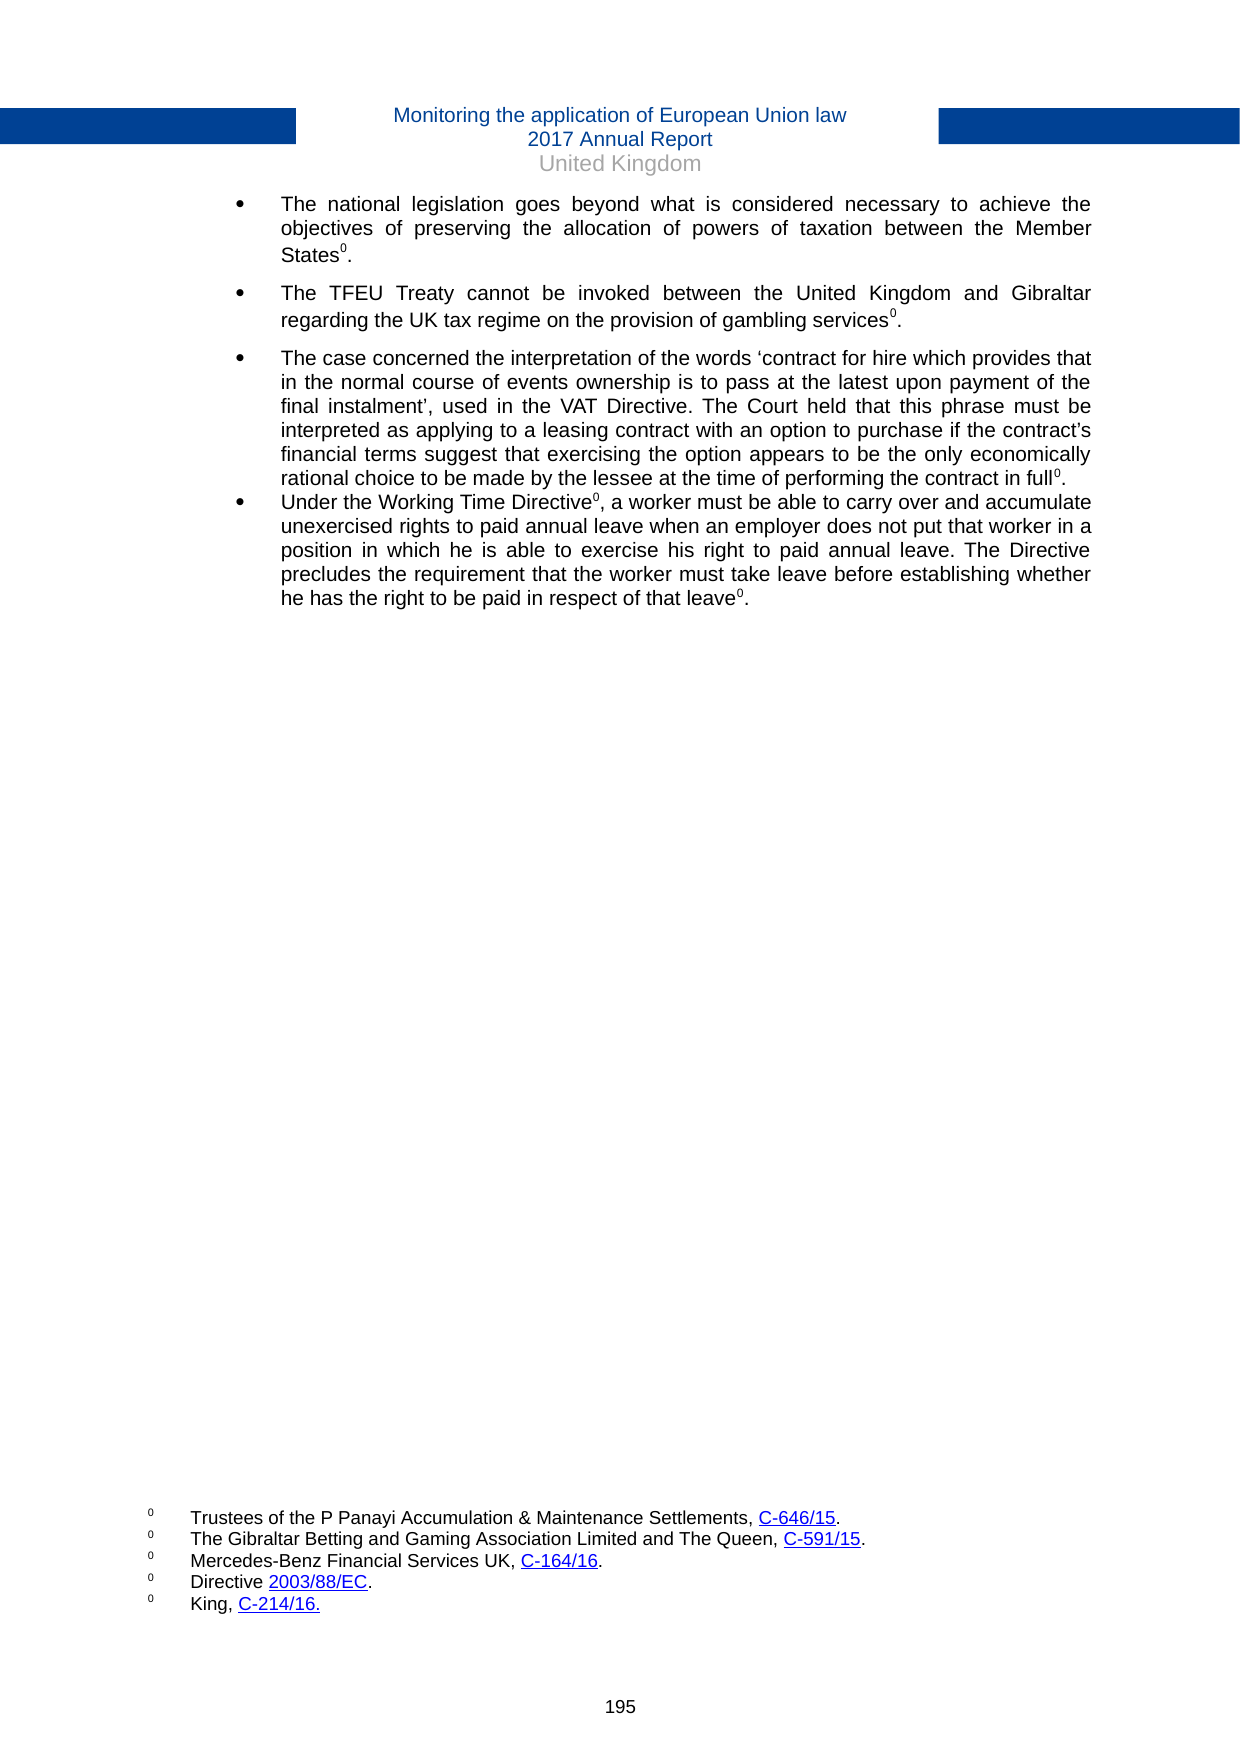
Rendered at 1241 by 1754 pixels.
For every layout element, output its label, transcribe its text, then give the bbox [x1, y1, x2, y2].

text The national legislation goes beyond what is considered necessary to achieve the objectives of preserving the allocation of powers of taxation between the Member States. [236, 192, 1092, 268]
text Under the Working Time Directive, a worker must be able to carry over and accumulate unexercised rights to paid annual leave when an employer does not put that worker in a position in which he is able to exercise his right to paid annual leave. The Directive precludes the requirement that the worker must take leave before establishing whether he has the right to be paid in respect of that leave. [236, 490, 1092, 610]
text The TFEU Treaty cannot be invoked between the United Kingdom and Gibraltar regarding the UK tax regime on the provision of gambling services. [236, 281, 1092, 333]
text The case concerned the interpretation of the words ‘contract for hire which provides that in the normal course of events ownership is to pass at the latest upon payment of the final instalment’, used in the VAT Directive. The Court held that this phrase must be interpreted as applying to a leasing contract with an option to purchase if the contract’s financial terms suggest that exercising the option appears to be the only economically rational choice to be made by the lessee at the time of performing the contract in full. [236, 346, 1092, 490]
